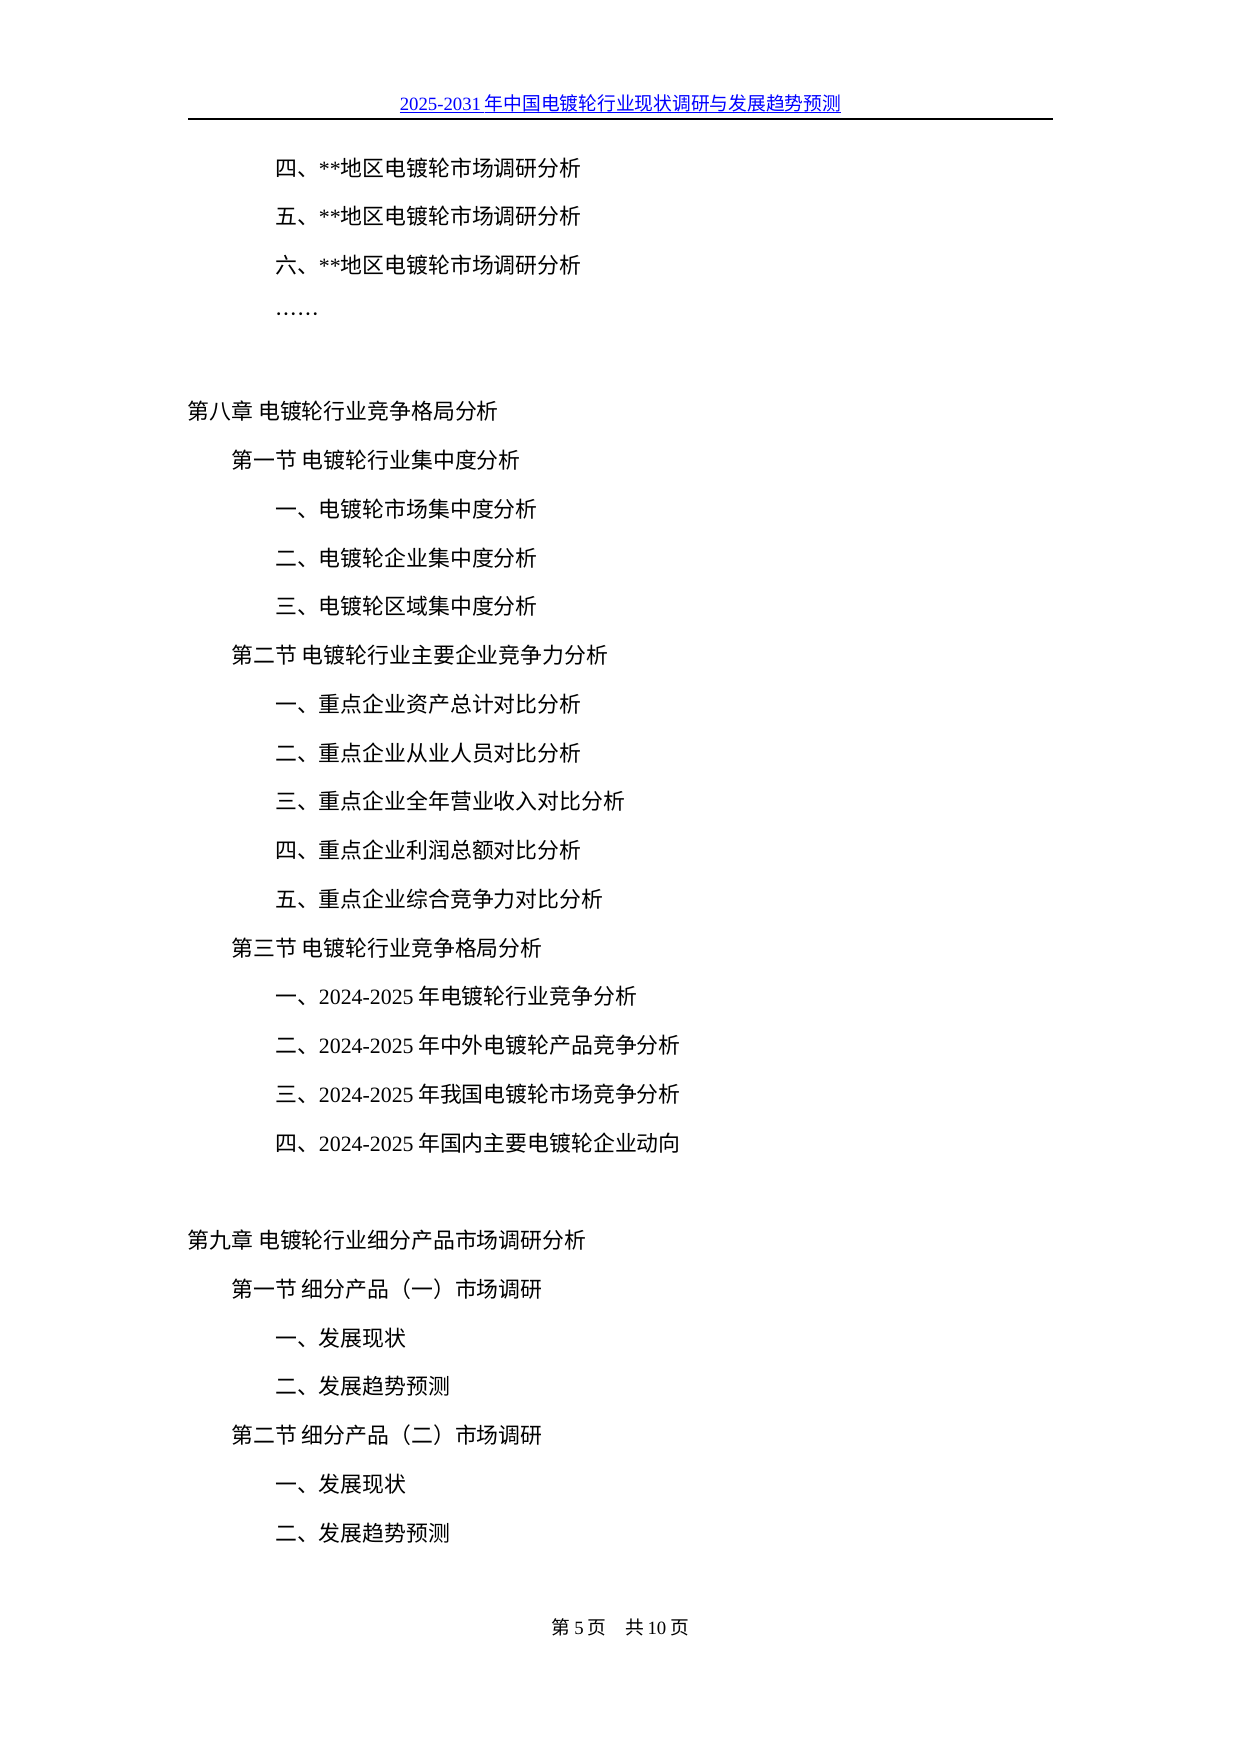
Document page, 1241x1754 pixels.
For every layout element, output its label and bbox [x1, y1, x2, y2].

text [187, 150, 1053, 1548]
